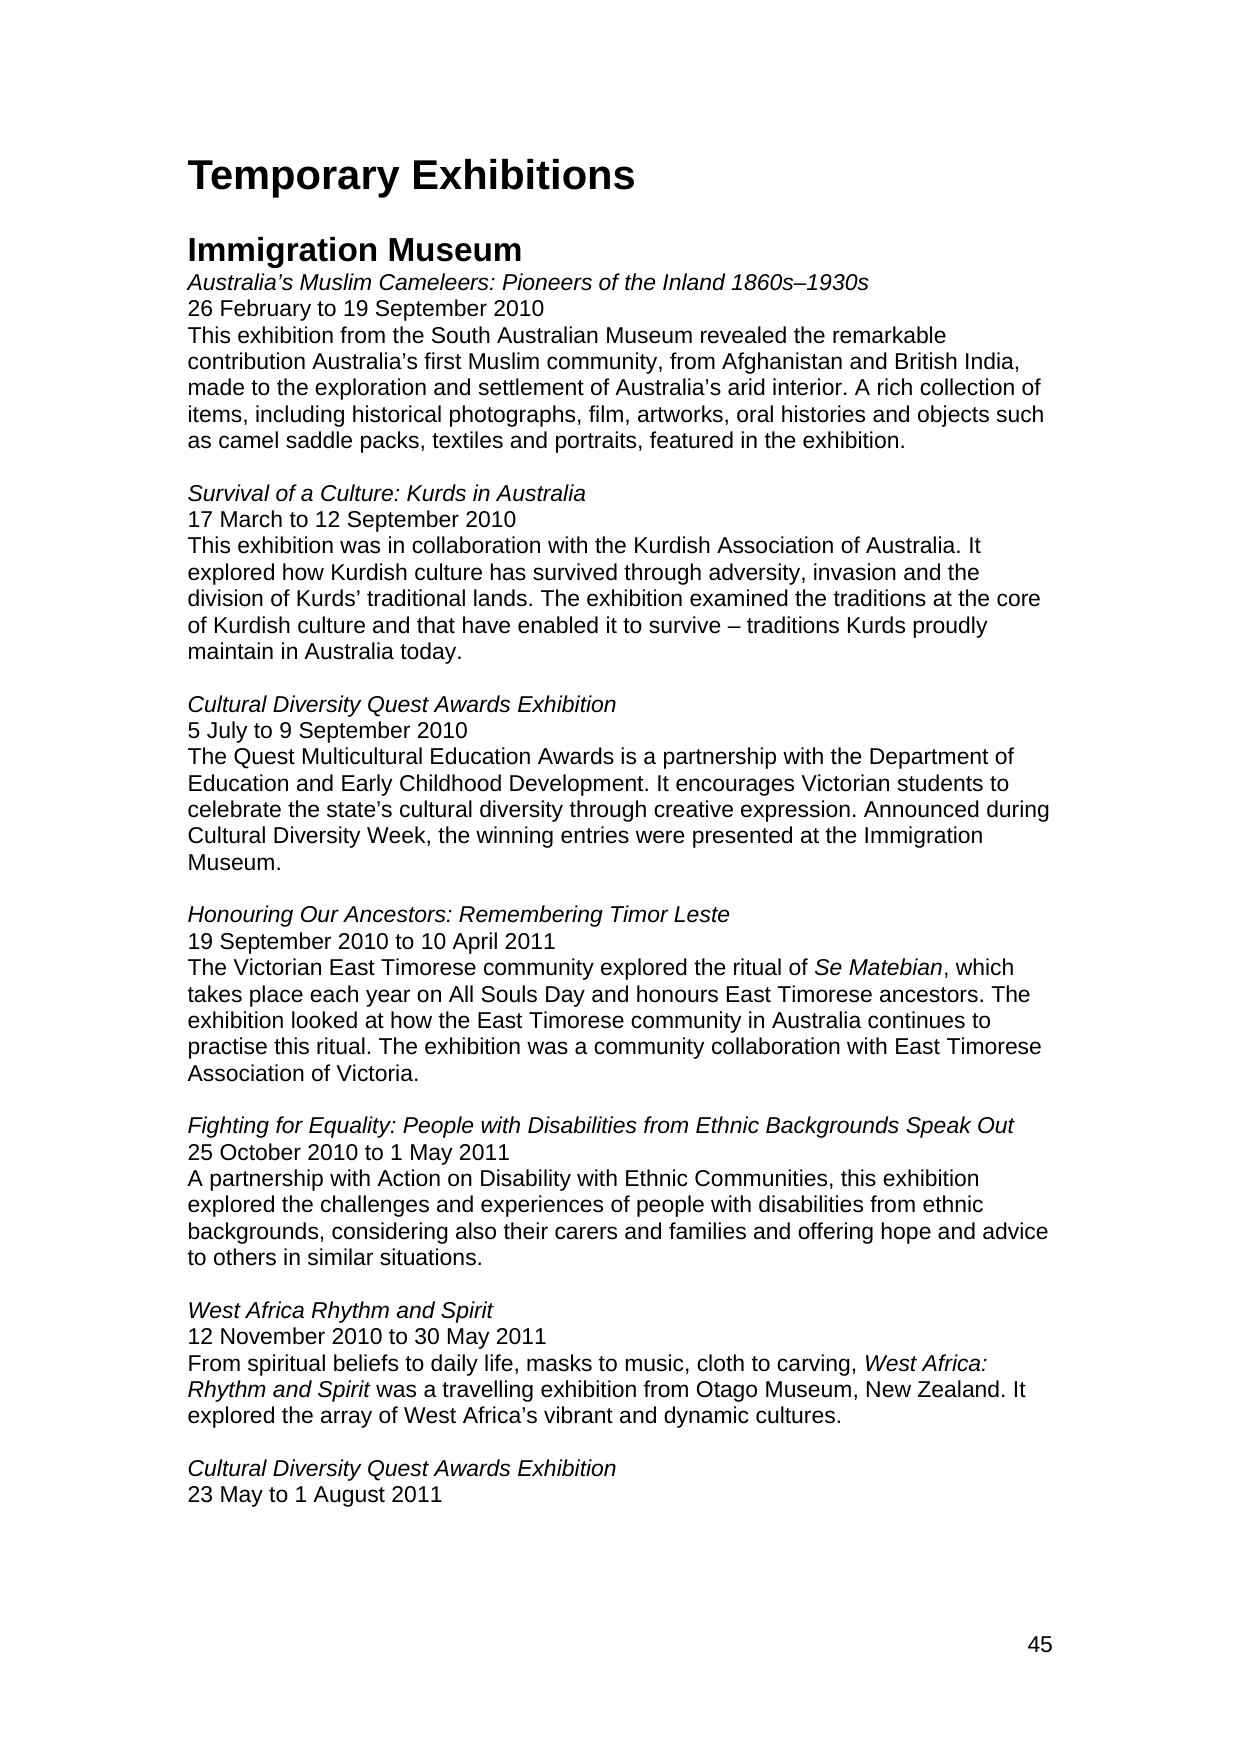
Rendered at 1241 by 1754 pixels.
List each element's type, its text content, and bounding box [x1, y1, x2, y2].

text West Africa Rhythm and Spirit [187, 1297, 1057, 1323]
text This exhibition from the South Australian Museum revealed the remarkable contribution Australia’s first Muslim community, from Afghanistan and British India, made to the exploration and settlement of Australia’s arid interior. A rich collection of items, including historical photographs, film, artworks, oral histories and objects such as camel saddle packs, textiles and portraits, featured in the exhibition. [187, 322, 1053, 453]
text Cultural Diversity Quest Awards Exhibition [187, 1455, 1053, 1481]
text From spiritual beliefs to daily life, masks to music, cloth to carving, West Africa: Rhythm and Spirit was a travelling exhibition from Otago Museum, New Zealand. It explored the array of West Africa’s vibrant and dynamic cultures. [187, 1349, 1057, 1428]
subtitle Immigration Museum [187, 231, 1053, 269]
text 5 July to 9 September 2010 [187, 717, 1053, 743]
subtitle Temporary Exhibitions [187, 150, 1053, 198]
text 19 September 2010 to 10 April 2011 [187, 928, 1053, 954]
text A partnership with Action on Disability with Ethnic Communities, this exhibition explored the challenges and experiences of people with disabilities from ethnic backgrounds, considering also their carers and families and offering hope and advice to others in similar situations. [187, 1165, 1053, 1270]
text Honouring Our Ancestors: Remembering Timor Leste [187, 901, 1053, 928]
text Survival of a Culture: Kurds in Australia [187, 480, 1053, 506]
text The Quest Multicultural Education Awards is a partnership with the Department of Education and Early Childhood Development. It encourages Victorian students to celebrate the state’s cultural diversity through creative expression. Announced during Cultural Diversity Week, the winning entries were presented at the Immigration Museum. [187, 743, 1053, 875]
text 17 March to 12 September 2010 [187, 506, 1053, 532]
text 12 November 2010 to 30 May 2011 [187, 1323, 1057, 1349]
text Australia’s Muslim Cameleers: Pioneers of the Inland 1860s–1930s [187, 269, 1053, 295]
text The Victorian East Timorese community explored the ritual of Se Matebian, which takes place each year on All Souls Day and honours East Timorese ancestors. The exhibition looked at how the East Timorese community in Australia continues to practise this ritual. The exhibition was a community collaboration with East Timorese Association of Victoria. [187, 954, 1053, 1086]
text This exhibition was in collaboration with the Kurdish Association of Australia. It explored how Kurdish culture has survived through adversity, invasion and the division of Kurds’ traditional lands. The exhibition examined the traditions at the core of Kurdish culture and that have enabled it to survive – traditions Kurds proudly maintain in Australia today. [187, 532, 1053, 664]
text Fighting for Equality: People with Disabilities from Ethnic Backgrounds Speak Out [187, 1112, 1053, 1139]
text 23 May to 1 August 2011 [187, 1481, 1053, 1508]
text Cultural Diversity Quest Awards Exhibition [187, 691, 1053, 717]
text 25 October 2010 to 1 May 2011 [187, 1139, 1053, 1165]
text 26 February to 19 September 2010 [187, 295, 1053, 322]
